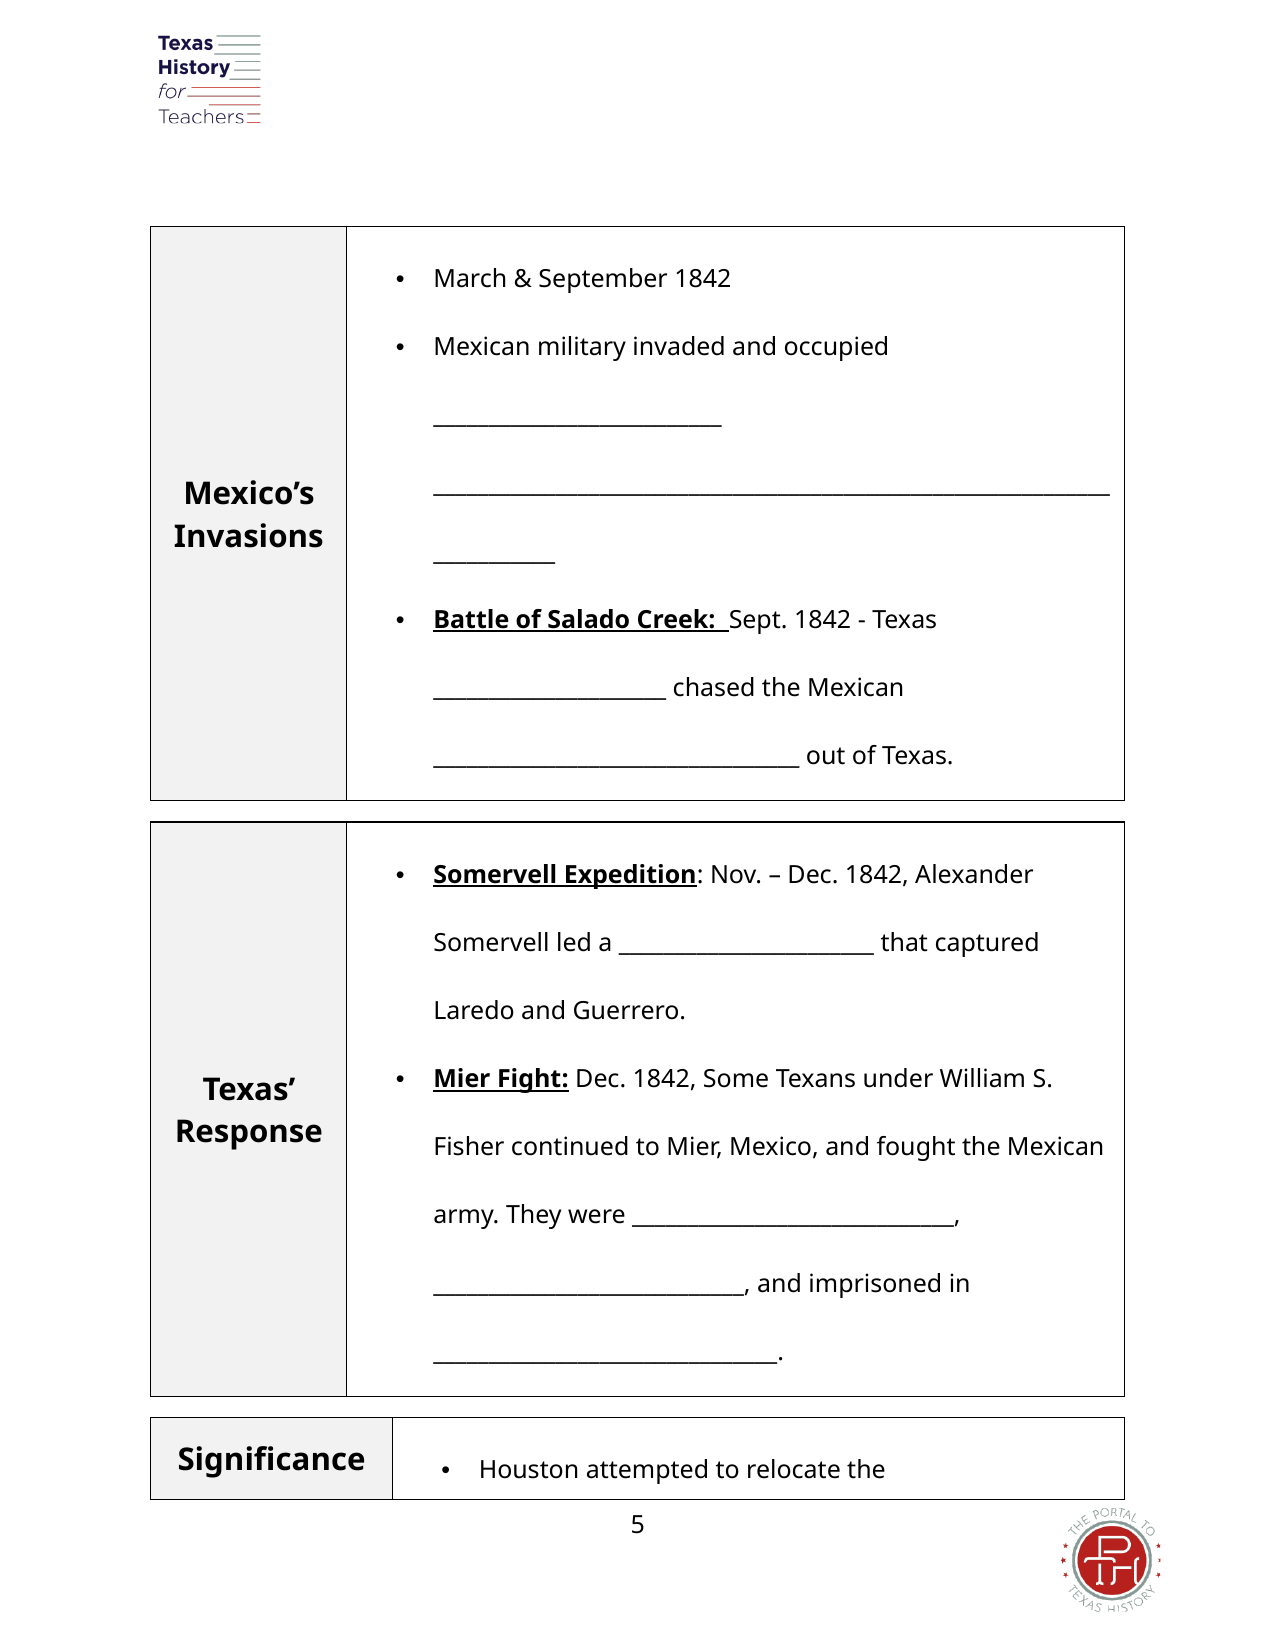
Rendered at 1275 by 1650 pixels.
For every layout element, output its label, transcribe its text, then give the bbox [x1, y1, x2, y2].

picture [1060, 1508, 1161, 1612]
table_header Significance of Houston’s Second Administration [151, 1418, 392, 1499]
table_header Mexico’s Invasions [151, 227, 346, 800]
table_header March & September 1842 Mexican military invaded and occupied __________________________ ________________________________________________________________________ Battle of Salado Creek: Sept. 1842 - Texas _____________________ chased the Mexican _________________________________ out of Texas. [347, 227, 1124, 800]
table_header Somervell Expedition: Nov. – Dec. 1842, Alexander Somervell led a _______________________ that captured Laredo and Guerrero. Mier Fight: Dec. 1842, Some Texans under William S. Fisher continued to Mier, Mexico, and fought the Mexican army. They were _____________________________, ____________________________, and imprisoned in _______________________________. [347, 823, 1124, 1396]
table_header Texas’ Response [151, 823, 346, 1396]
